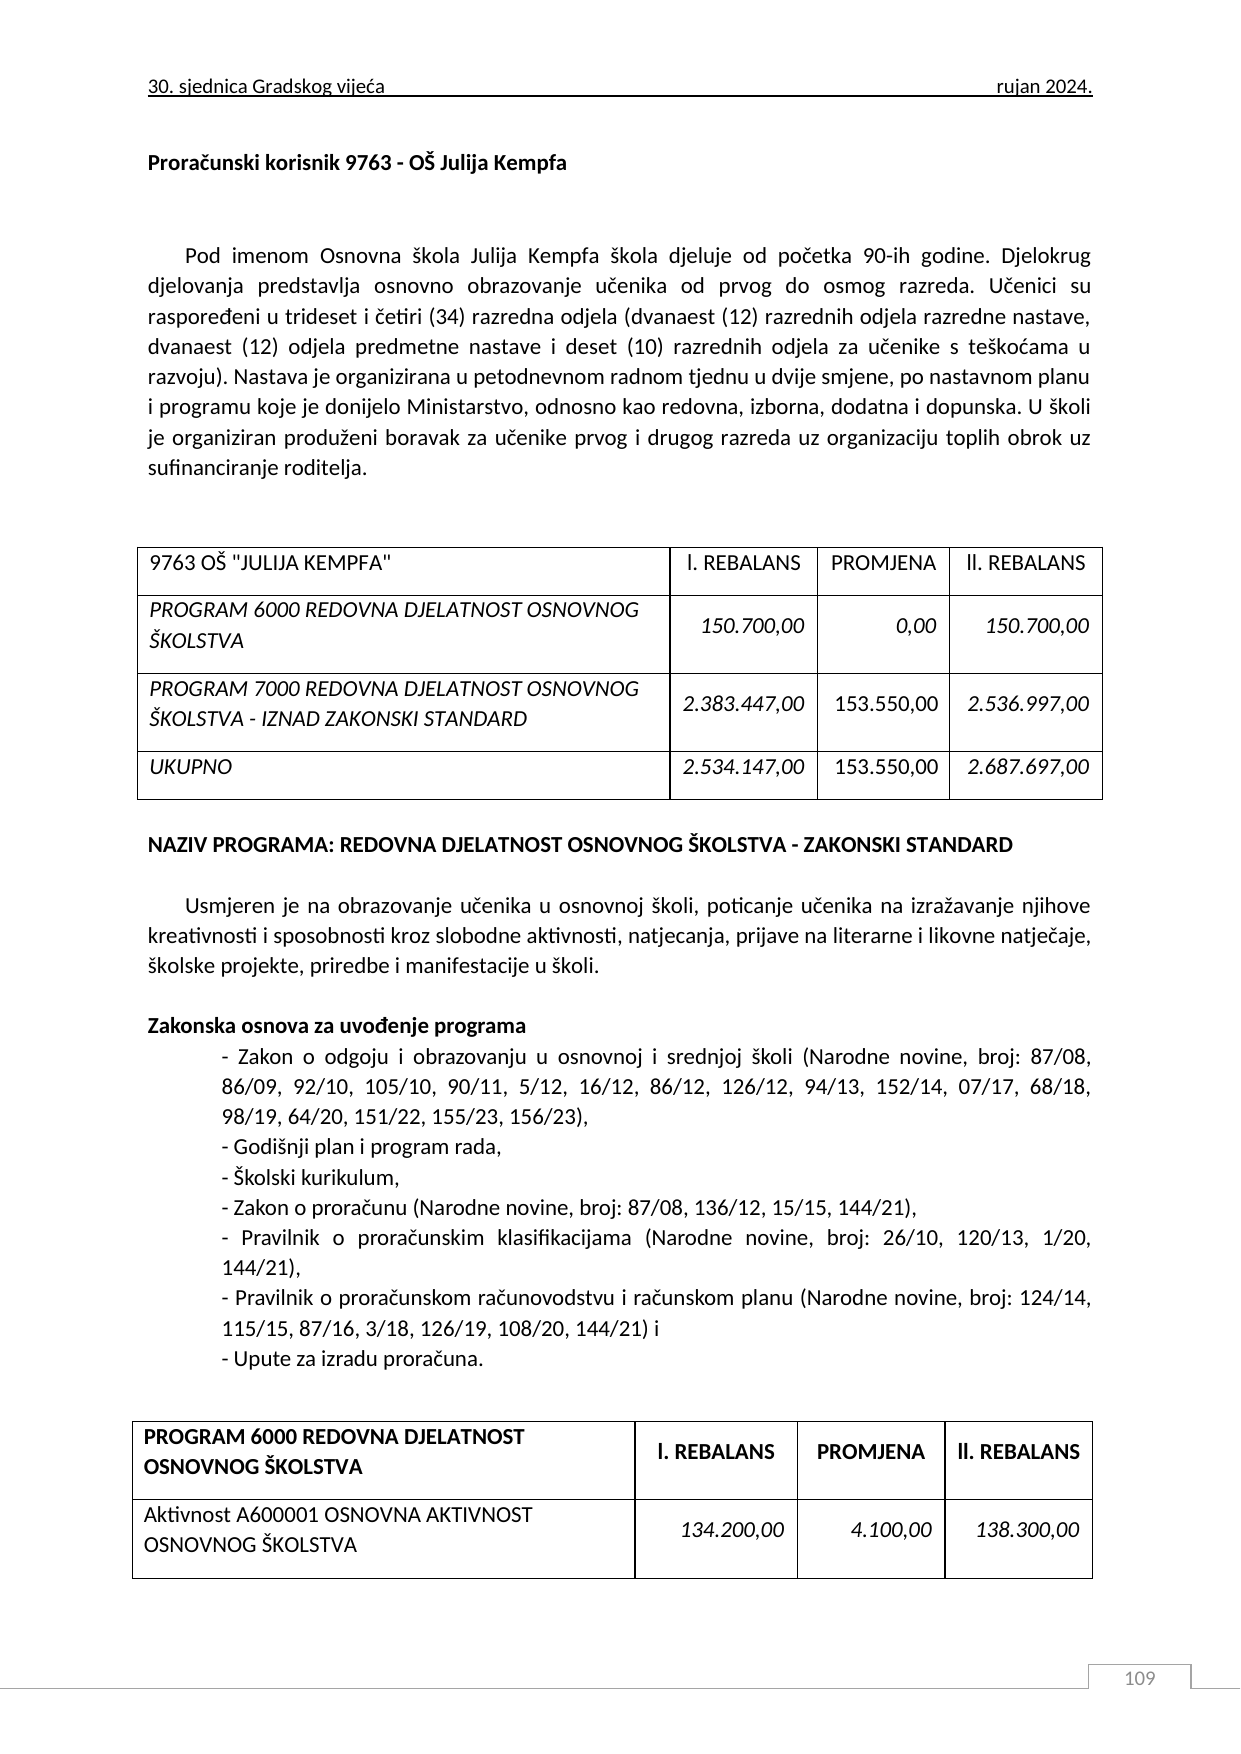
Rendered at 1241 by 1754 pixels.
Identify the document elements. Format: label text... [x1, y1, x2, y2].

text - Godišnji plan i program rada, [221, 1132, 1093, 1160]
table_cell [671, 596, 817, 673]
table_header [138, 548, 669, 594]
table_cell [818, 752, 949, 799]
text - Pravilnik o proračunskim klasifikacijama (Narodne novine, broj: 26/10, 120/13, 1/20, 144/21), [221, 1223, 1093, 1281]
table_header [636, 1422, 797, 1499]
text - Zakon o odgoju i obrazovanju u osnovnoj i srednjoj školi (Narodne novine, broj: 87/08, 86/09, 92/10, 105/10, 90/11, 5/12, 16/12, 86/12, 126/12, 94/13, 152/14, 07/17, 68/18, 98/19, 64/20, 151/22, 155/23, 156/23), [221, 1042, 1093, 1130]
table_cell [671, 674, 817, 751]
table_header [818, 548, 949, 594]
text - Školski kurikulum, [221, 1163, 1093, 1191]
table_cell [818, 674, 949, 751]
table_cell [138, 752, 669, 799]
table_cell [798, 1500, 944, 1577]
text Proračunski korisnik 9763 - OŠ Julija Kempfa [148, 148, 1093, 176]
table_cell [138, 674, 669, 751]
text Usmjeren je na obrazovanje učenika u osnovnoj školi, poticanje učenika na izražavanje njihove kreativnosti i sposobnosti kroz slobodne aktivnosti, natjecanja, prijave na literarne i likovne natječaje, školske projekte, priredbe i manifestacije u školi. [148, 891, 1093, 979]
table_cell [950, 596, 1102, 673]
text - Upute za izradu proračuna. [221, 1344, 1093, 1372]
text - Zakon o proračunu (Narodne novine, broj: 87/08, 136/12, 15/15, 144/21), [221, 1193, 1093, 1221]
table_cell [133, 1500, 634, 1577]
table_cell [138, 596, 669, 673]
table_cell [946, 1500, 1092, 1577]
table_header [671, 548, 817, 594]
text Zakonska osnova za uvođenje programa [148, 1012, 1093, 1039]
text - Pravilnik o proračunskom računovodstvu i računskom planu (Narodne novine, broj: 124/14, 115/15, 87/16, 3/18, 126/19, 108/20, 144/21) i [221, 1283, 1093, 1342]
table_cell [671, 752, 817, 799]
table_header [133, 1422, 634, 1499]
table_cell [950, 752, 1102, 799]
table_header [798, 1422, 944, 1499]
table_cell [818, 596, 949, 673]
text NAZIV PROGRAMA: REDOVNA DJELATNOST OSNOVNOG ŠKOLSTVA - ZAKONSKI STANDARD [148, 830, 1093, 858]
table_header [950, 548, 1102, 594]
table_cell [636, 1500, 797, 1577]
text Pod imenom Osnovna škola Julija Kempfa škola djeluje od početka 90-ih godine. Djelokrug djelovanja predstavlja osnovno obrazovanje učenika od prvog do osmog razreda. Učenici su raspoređeni u trideset i četiri (34) razredna odjela (dvanaest (12) razrednih odjela razredne nastave, dvanaest (12) odjela predmetne nastave i deset (10) razrednih odjela za učenike s teškoćama u razvoju). Nastava je organizirana u petodnevnom radnom tjednu u dvije smjene, po nastavnom planu i programu koje je donijelo Ministarstvo, odnosno kao redovna, izborna, dodatna i dopunska. U školi je organiziran produženi boravak za učenike prvog i drugog razreda uz organizaciju toplih obrok uz sufinanciranje roditelja. [148, 241, 1093, 481]
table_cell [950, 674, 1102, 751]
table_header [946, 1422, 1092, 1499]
